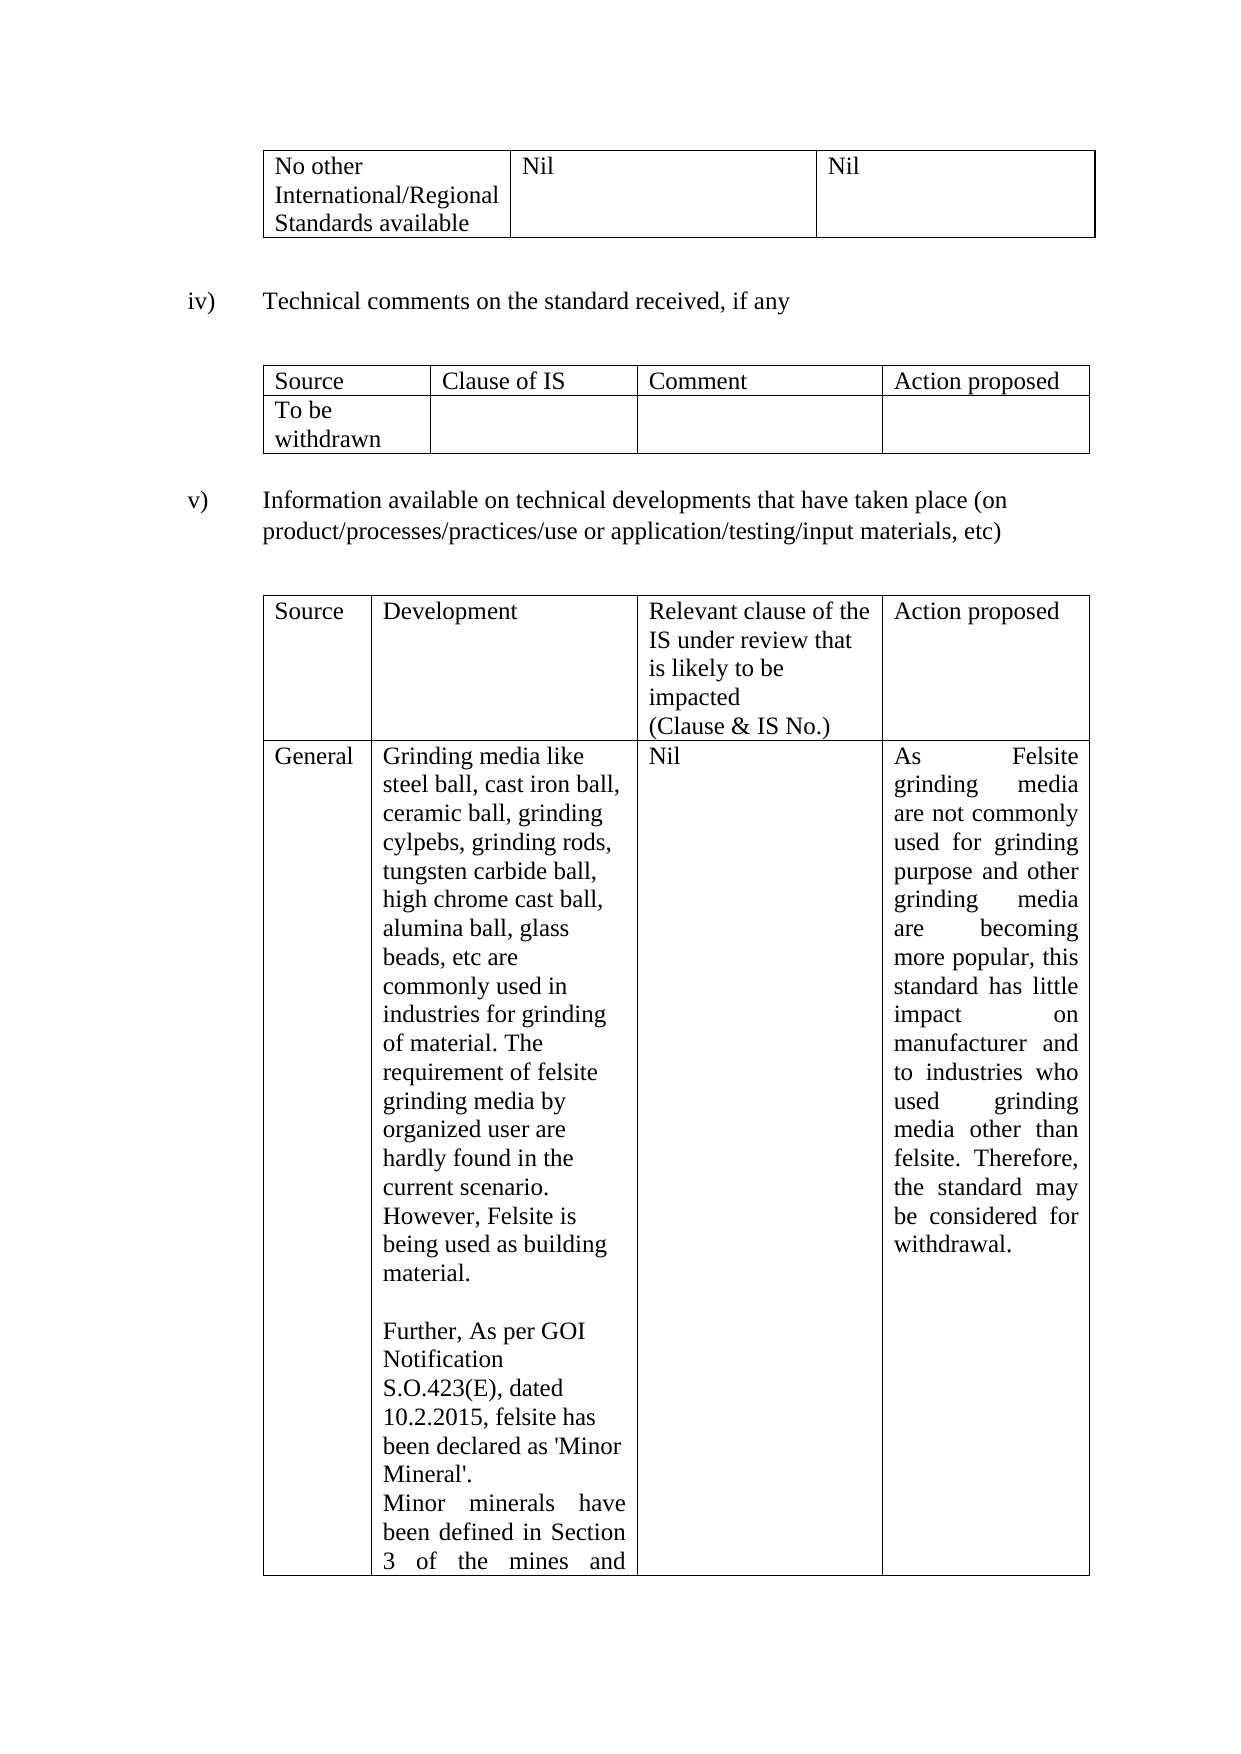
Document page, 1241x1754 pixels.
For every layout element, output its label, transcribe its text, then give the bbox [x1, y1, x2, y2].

table_header Comment [638, 366, 882, 394]
table_cell General [264, 741, 371, 1574]
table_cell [372, 741, 637, 1574]
table_header Relevant clause of the IS under review that is likely to be impacted (Clause & IS No.) [638, 596, 882, 740]
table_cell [883, 741, 1089, 1574]
list Information available on technical developments that have taken place (on product/processes/practices/use or application/testing/input materials, etc) [187, 485, 1090, 545]
table_header Action proposed [883, 366, 1089, 394]
table_cell Nil [638, 741, 882, 1574]
table_header Development [372, 596, 637, 740]
table_header Source [264, 366, 430, 394]
list Technical comments on the standard received, if any [187, 286, 1090, 315]
table_cell No other International/Regional Standards available [264, 151, 510, 237]
table_header Clause of IS [431, 366, 637, 394]
table_cell To be withdrawn [264, 396, 430, 453]
table_cell [883, 396, 1089, 453]
table_cell Nil [511, 151, 816, 237]
table_cell [431, 396, 637, 453]
table_header Source [264, 596, 371, 740]
table_cell [638, 396, 882, 453]
table_header Action proposed [883, 596, 1089, 740]
table_cell Nil [817, 151, 1094, 237]
